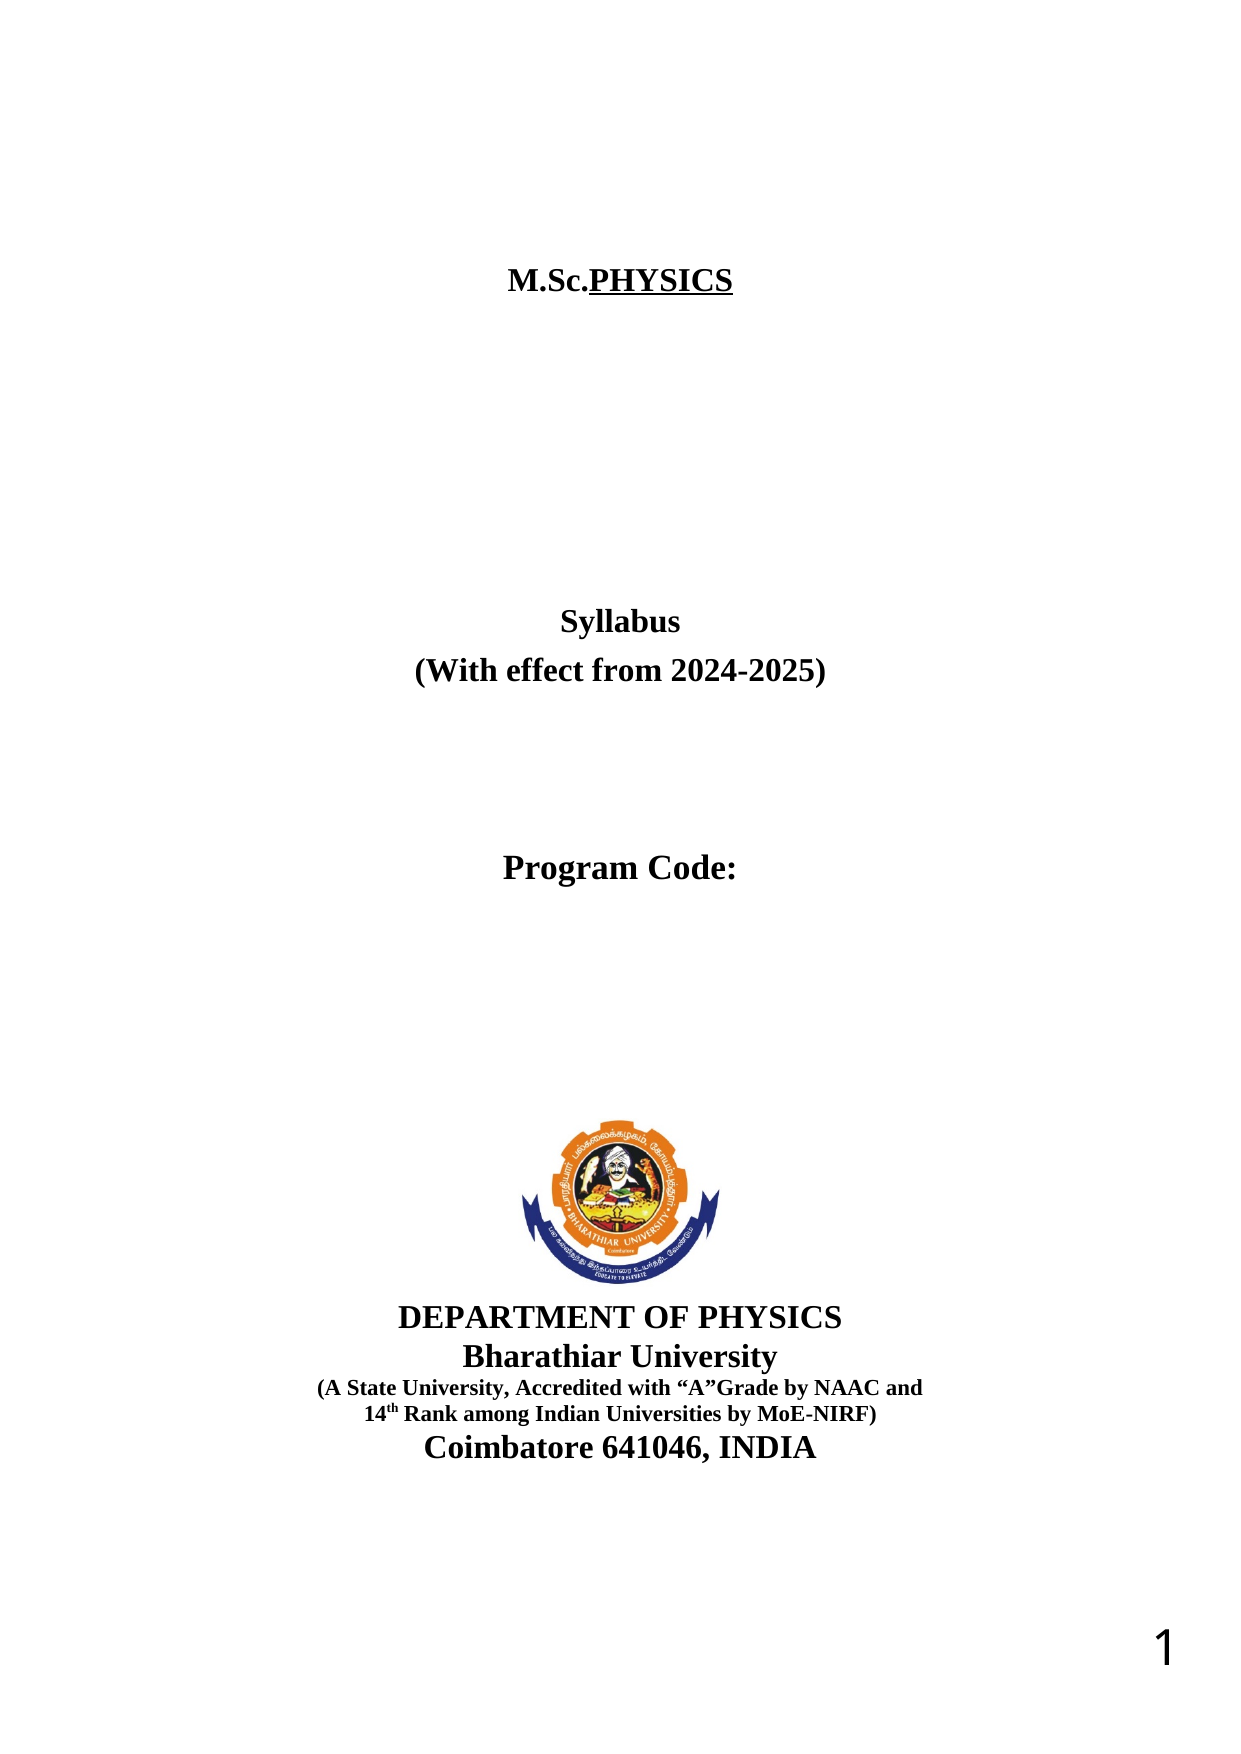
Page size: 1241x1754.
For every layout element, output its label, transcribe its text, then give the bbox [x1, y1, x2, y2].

text 14th Rank among Indian Universities by MoE-NIRF) [162, 1401, 1078, 1427]
text DEPARTMENT OF PHYSICS [162, 1297, 1078, 1336]
picture [518, 1118, 722, 1287]
text Program Code: [162, 846, 1078, 887]
text Coimbatore 641046, INDIA [162, 1427, 1078, 1465]
text (With effect from 2024-2025) [162, 650, 1078, 689]
text (A State University, Accredited with “A”Grade by NAAC and [162, 1374, 1078, 1401]
text Bharathiar University [162, 1336, 1078, 1374]
text Syllabus [162, 602, 1078, 640]
text M.Sc.PHYSICS [162, 260, 1078, 299]
